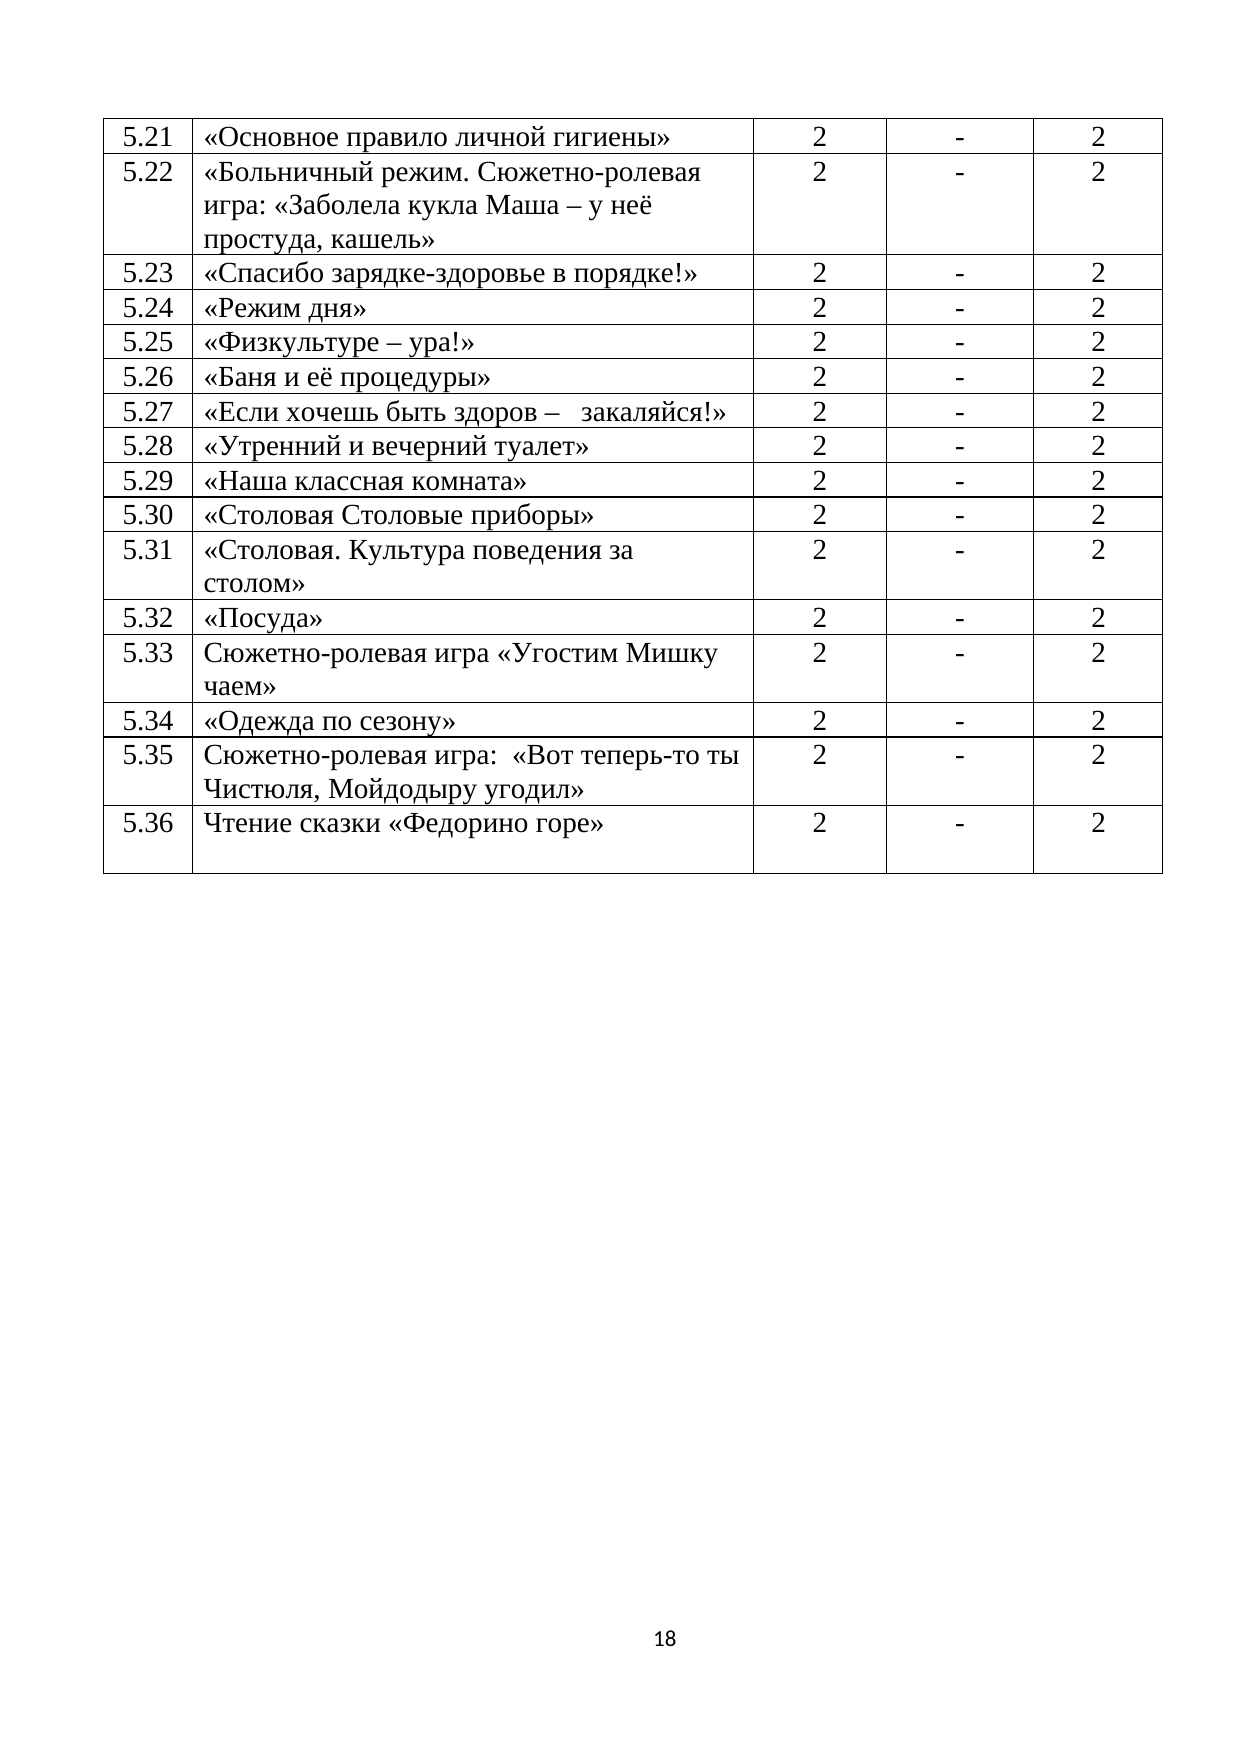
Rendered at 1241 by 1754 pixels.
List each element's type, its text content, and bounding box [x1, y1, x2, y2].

table_cell 5.29 [104, 463, 192, 496]
table_cell 2 [754, 806, 886, 873]
table_cell 5.34 [104, 703, 192, 736]
table_cell - [887, 498, 1033, 531]
table_cell 2 [1034, 703, 1162, 736]
table_cell 2 [754, 119, 886, 153]
table_cell - [887, 738, 1033, 804]
table_cell 2 [1034, 325, 1162, 358]
table_cell - [887, 806, 1033, 873]
table_cell 5.24 [104, 290, 192, 323]
table_cell 2 [754, 532, 886, 599]
table_cell «Больничный режим. Сюжетно-ролевая игра: «Заболела кукла Маша – у неё простуда, кашель» [193, 154, 753, 254]
table_cell 2 [754, 600, 886, 634]
table_cell 2 [1034, 498, 1162, 531]
table_cell «Баня и её процедуры» [193, 359, 753, 393]
table_cell 2 [754, 394, 886, 427]
table_cell 2 [754, 290, 886, 323]
table_cell - [887, 635, 1033, 702]
table_cell 5.32 [104, 600, 192, 634]
table_cell 2 [754, 703, 886, 736]
table_cell 5.22 [104, 154, 192, 254]
table_cell 5.21 [104, 119, 192, 153]
table_cell 2 [754, 463, 886, 496]
table_cell 5.30 [104, 498, 192, 531]
table_cell - [887, 154, 1033, 254]
table_cell «Одежда по сезону» [193, 703, 753, 736]
table_cell 5.27 [104, 394, 192, 427]
table_cell 2 [1034, 255, 1162, 289]
table_cell «Основное правило личной гигиены» [193, 119, 753, 153]
table_cell 2 [1034, 119, 1162, 153]
table_cell «Столовая Столовые приборы» [193, 498, 753, 531]
table_cell 5.25 [104, 325, 192, 358]
table_cell 2 [1034, 738, 1162, 804]
table_cell - [887, 532, 1033, 599]
table_cell 2 [754, 255, 886, 289]
table_cell Чтение сказки «Федорино горе» [193, 806, 753, 873]
table_cell 2 [1034, 463, 1162, 496]
table_cell «Наша классная комната» [193, 463, 753, 496]
table_cell 5.26 [104, 359, 192, 393]
table_cell 2 [754, 359, 886, 393]
table_cell 2 [754, 498, 886, 531]
table_cell 5.31 [104, 532, 192, 599]
table_cell 2 [1034, 635, 1162, 702]
table_cell «Если хочешь быть здоров – закаляйся!» [193, 394, 753, 427]
table_cell 2 [1034, 428, 1162, 462]
table_cell «Физкультуре – ура!» [193, 325, 753, 358]
table_cell «Спасибо зарядке-здоровье в порядке!» [193, 255, 753, 289]
table_cell - [887, 600, 1033, 634]
table_cell Сюжетно-ролевая игра «Угостим Мишку чаем» [193, 635, 753, 702]
table_cell Сюжетно-ролевая игра: «Вот теперь-то ты Чистюля, Мойдодыру угодил» [193, 738, 753, 804]
table_cell 2 [754, 428, 886, 462]
table_cell 2 [1034, 394, 1162, 427]
table_cell 2 [1034, 806, 1162, 873]
table_cell - [887, 463, 1033, 496]
table_cell «Режим дня» [193, 290, 753, 323]
table_cell 2 [754, 635, 886, 702]
table_cell 2 [1034, 154, 1162, 254]
table_cell 2 [754, 154, 886, 254]
table_cell «Столовая. Культура поведения за столом» [193, 532, 753, 599]
table_cell 2 [1034, 532, 1162, 599]
table_cell 5.35 [104, 738, 192, 804]
table_cell - [887, 703, 1033, 736]
table_cell «Утренний и вечерний туалет» [193, 428, 753, 462]
table_cell 5.23 [104, 255, 192, 289]
table_cell 2 [1034, 600, 1162, 634]
table_cell 2 [754, 738, 886, 804]
table_cell 5.28 [104, 428, 192, 462]
table_cell 2 [754, 325, 886, 358]
table_cell 2 [1034, 290, 1162, 323]
table_cell 5.36 [104, 806, 192, 873]
table_cell «Посуда» [193, 600, 753, 634]
table_cell 2 [1034, 359, 1162, 393]
table_cell 5.33 [104, 635, 192, 702]
